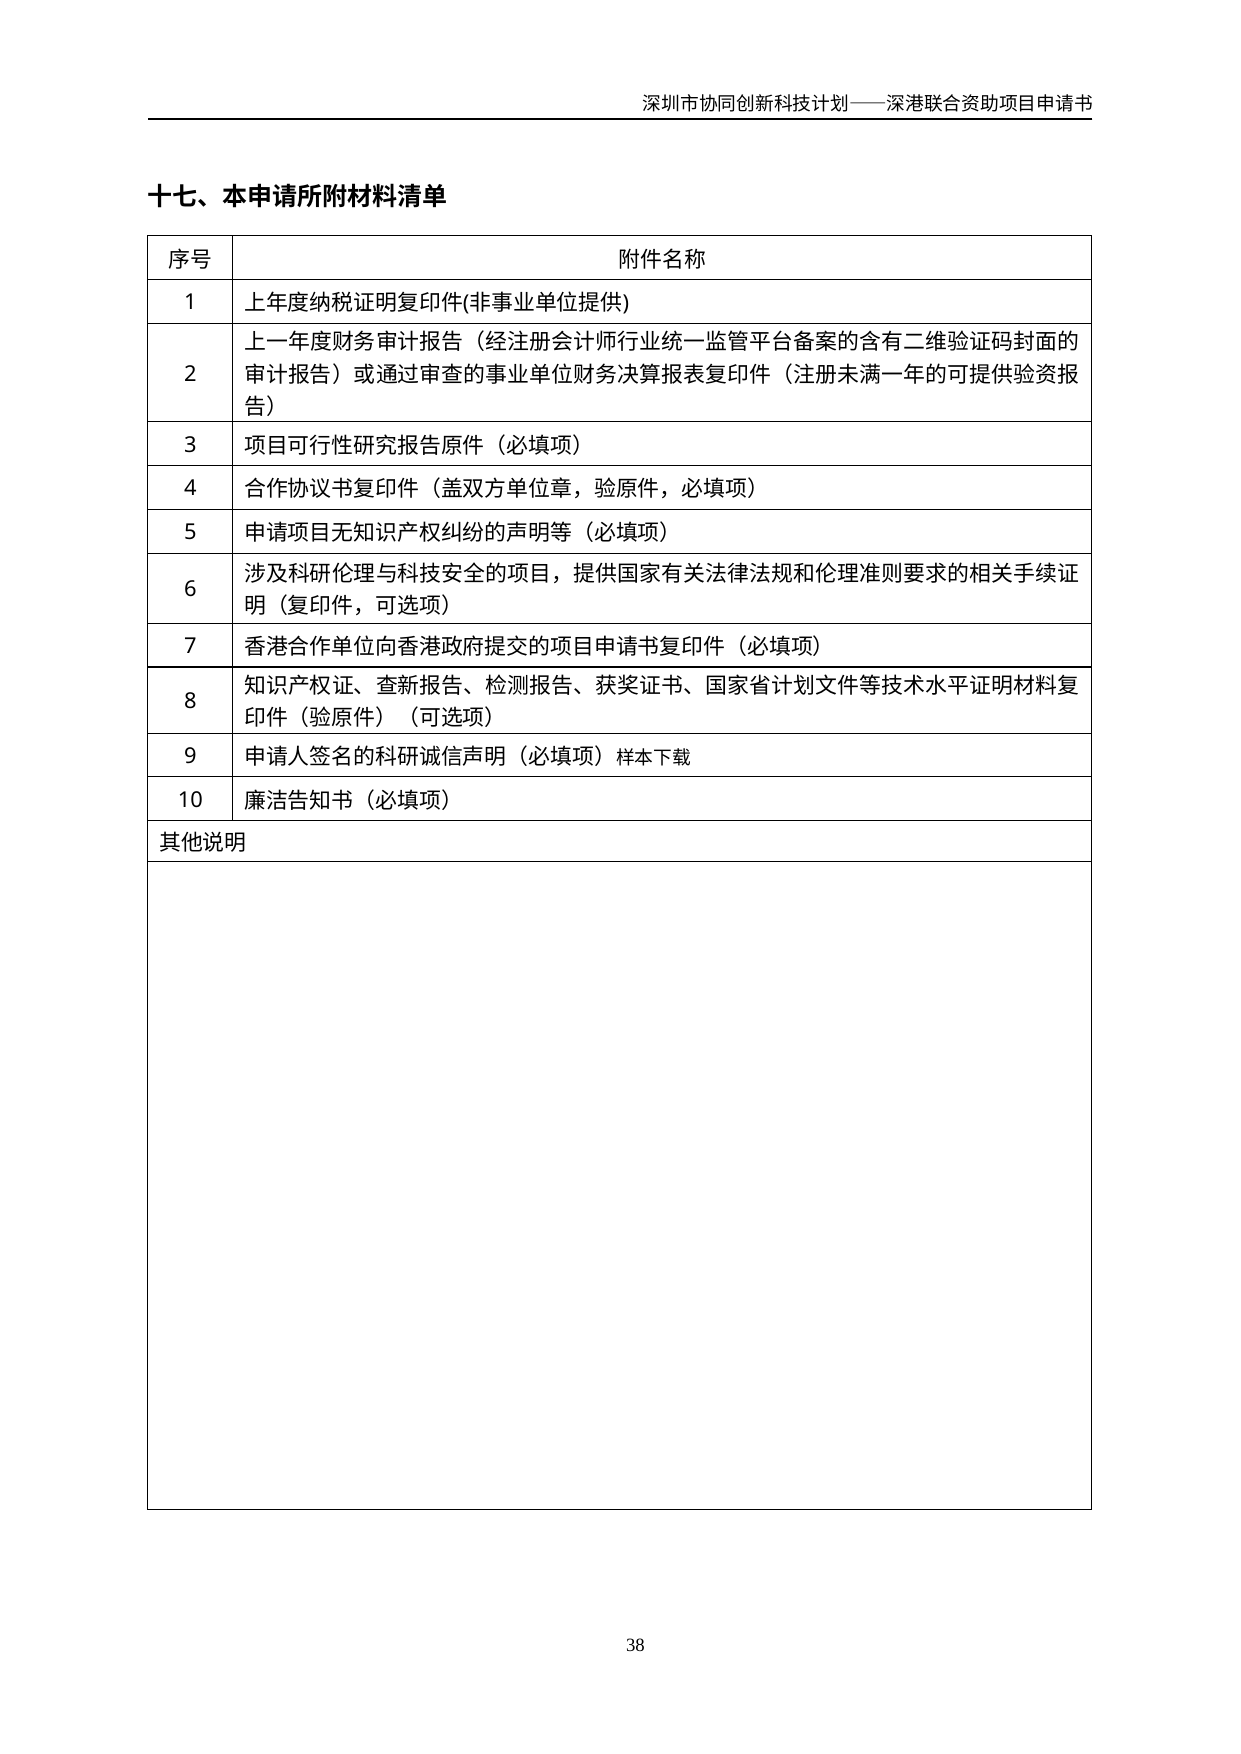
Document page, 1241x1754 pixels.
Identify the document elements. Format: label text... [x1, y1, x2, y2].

table_cell 申请人签名的科研诚信声明（必填项）样本下载 [233, 734, 1091, 776]
table_cell 申请项目无知识产权纠纷的声明等（必填项） [233, 510, 1091, 552]
table_cell 7 [148, 624, 232, 666]
table_cell 项目可行性研究报告原件（必填项） [233, 422, 1091, 465]
table_cell 6 [148, 554, 232, 623]
table_cell 8 [148, 668, 232, 732]
table_cell 2 [148, 324, 232, 421]
table_cell 10 [148, 777, 232, 820]
table_cell 其他说明 [148, 821, 1091, 861]
table_header 序号 [148, 236, 232, 279]
table_cell 1 [148, 280, 232, 323]
table_cell 上一年度财务审计报告（经注册会计师行业统一监管平台备案的含有二维验证码封面的审计报告）或通过审查的事业单位财务决算报表复印件（注册未满一年的可提供验资报告） [233, 324, 1091, 421]
table_cell 知识产权证、查新报告、检测报告、获奖证书、国家省计划文件等技术水平证明材料复印件（验原件）（可选项） [233, 668, 1091, 732]
table_cell 香港合作单位向香港政府提交的项目申请书复印件（必填项） [233, 624, 1091, 666]
text 十七、本申请所附材料清单 [148, 162, 1092, 227]
table_cell 合作协议书复印件（盖双方单位章，验原件，必填项） [233, 466, 1091, 509]
table_cell [148, 862, 1091, 1509]
table_cell 3 [148, 422, 232, 465]
table_cell 上年度纳税证明复印件(非事业单位提供) [233, 280, 1091, 323]
table_header 附件名称 [233, 236, 1091, 279]
table_cell 5 [148, 510, 232, 552]
table_cell 9 [148, 734, 232, 776]
table_cell 廉洁告知书（必填项） [233, 777, 1091, 820]
table_cell 涉及科研伦理与科技安全的项目，提供国家有关法律法规和伦理准则要求的相关手续证明（复印件，可选项） [233, 554, 1091, 623]
table_cell 4 [148, 466, 232, 509]
